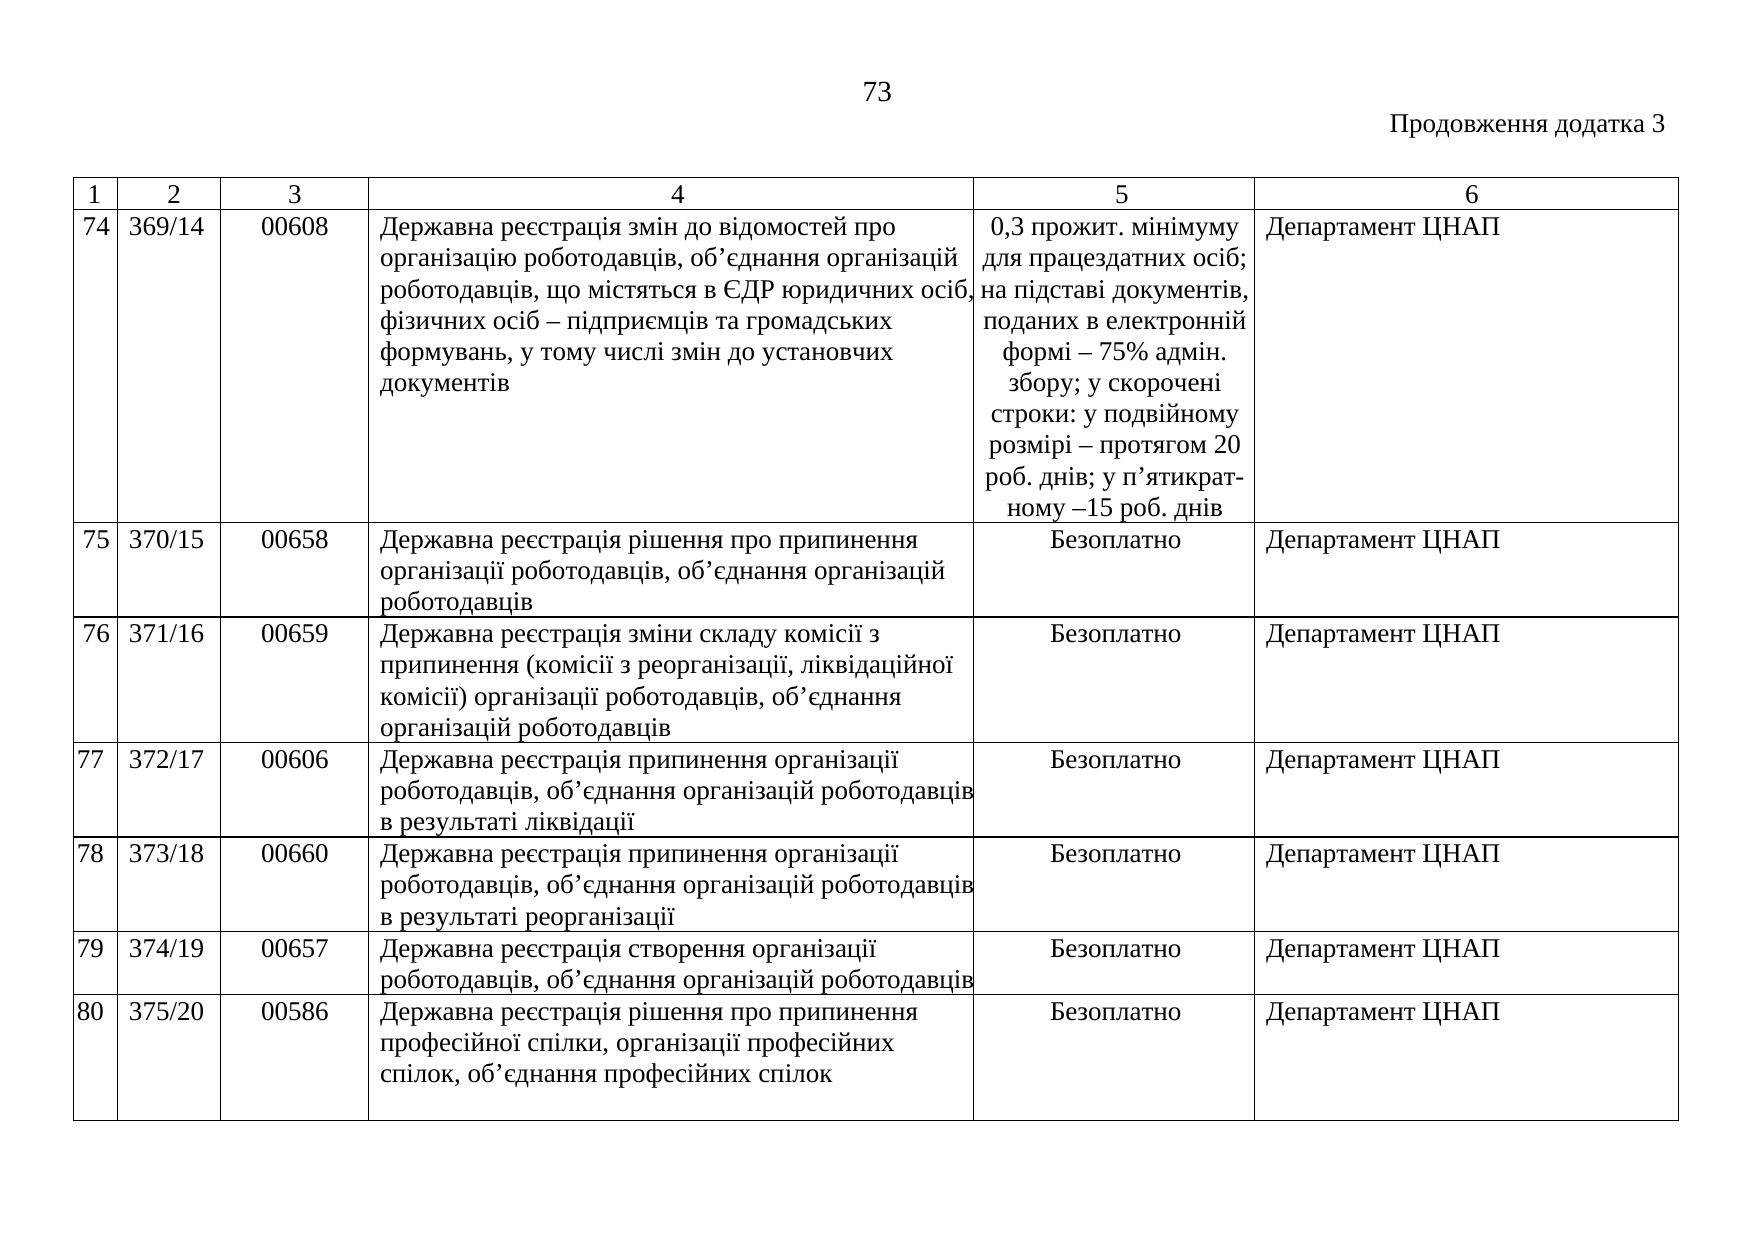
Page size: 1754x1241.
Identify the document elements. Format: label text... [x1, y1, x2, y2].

table_cell Департамент ЦНАП [1255, 210, 1678, 522]
table_cell 373/18 [118, 838, 220, 931]
table_cell Державна реєстрація припинення організації роботодавців, об’єднання організацій роботодавців в результаті ліквідації [369, 743, 973, 836]
table_cell 80 [74, 995, 117, 1120]
table_cell Державна реєстрація припинення організації роботодавців, об’єднання організацій роботодавців в результаті реорганізації [369, 838, 973, 931]
table_cell Безоплатно [974, 838, 1254, 931]
table_cell 374/19 [118, 932, 220, 994]
table_cell Департамент ЦНАП [1255, 932, 1678, 994]
table_cell 00658 [221, 523, 368, 616]
table_cell Державна реєстрація рішення про припинення організації роботодавців, об’єднання організацій роботодавців [369, 523, 973, 616]
table_cell Департамент ЦНАП [1255, 995, 1678, 1120]
table_cell 370/15 [118, 523, 220, 616]
table_cell 00586 [221, 995, 368, 1120]
table_cell 00660 [221, 838, 368, 931]
table_cell Державна реєстрація змін до відомостей про організацію роботодавців, об’єднання організацій роботодавців, що містяться в ЄДР юридичних осіб, фізичних осіб – підприємців та громадських формувань, у тому числі змін до установчих документів [369, 210, 973, 522]
table_cell 2 [118, 178, 220, 209]
table_cell Державна реєстрація рішення про припинення професійної спілки, організації професійних спілок, об’єднання професійних спілок [369, 995, 973, 1120]
table_cell 79 [74, 932, 117, 994]
table_cell 00606 [221, 743, 368, 836]
table_cell Державна реєстрація зміни складу комісії з припинення (комісії з реорганізації, ліквідаційної комісії) організації роботодавців, об’єднання організацій роботодавців [369, 618, 973, 742]
table_cell 375/20 [118, 995, 220, 1120]
table_cell 74 [74, 210, 117, 522]
table_cell Державна реєстрація створення організації роботодавців, об’єднання організацій роботодавців [369, 932, 973, 994]
table_cell Департамент ЦНАП [1255, 838, 1678, 931]
table_cell Департамент ЦНАП [1255, 618, 1678, 742]
table_cell Безоплатно [974, 932, 1254, 994]
table_cell 00657 [221, 932, 368, 994]
table_cell 75 [74, 523, 117, 616]
table_cell 78 [74, 838, 117, 931]
table_cell Безоплатно [974, 618, 1254, 742]
table_cell 00659 [221, 618, 368, 742]
table_cell Безоплатно [974, 523, 1254, 616]
table_cell 4 [369, 178, 973, 209]
table_cell 00608 [221, 210, 368, 522]
table_cell 77 [74, 743, 117, 836]
table_cell Департамент ЦНАП [1255, 523, 1678, 616]
table_cell 1 [74, 178, 117, 209]
table_cell 372/17 [118, 743, 220, 836]
table_cell 0,3 прожит. мінімуму для працездатних осіб; на підставі документів, поданих в електронній формі – 75% адмін. збору; у скорочені строки: у подвійному розмірі – протягом 20 роб. днів; у п’ятикрат-ному –15 роб. днів [974, 210, 1254, 522]
table_cell Департамент ЦНАП [1255, 743, 1678, 836]
table_cell Безоплатно [974, 743, 1254, 836]
table_cell 369/14 [118, 210, 220, 522]
table_cell 371/16 [118, 618, 220, 742]
table_cell 76 [74, 618, 117, 742]
table_cell 5 [974, 178, 1254, 209]
table_cell 6 [1255, 178, 1678, 209]
table_cell 3 [221, 178, 368, 209]
table_cell Безоплатно [974, 995, 1254, 1120]
